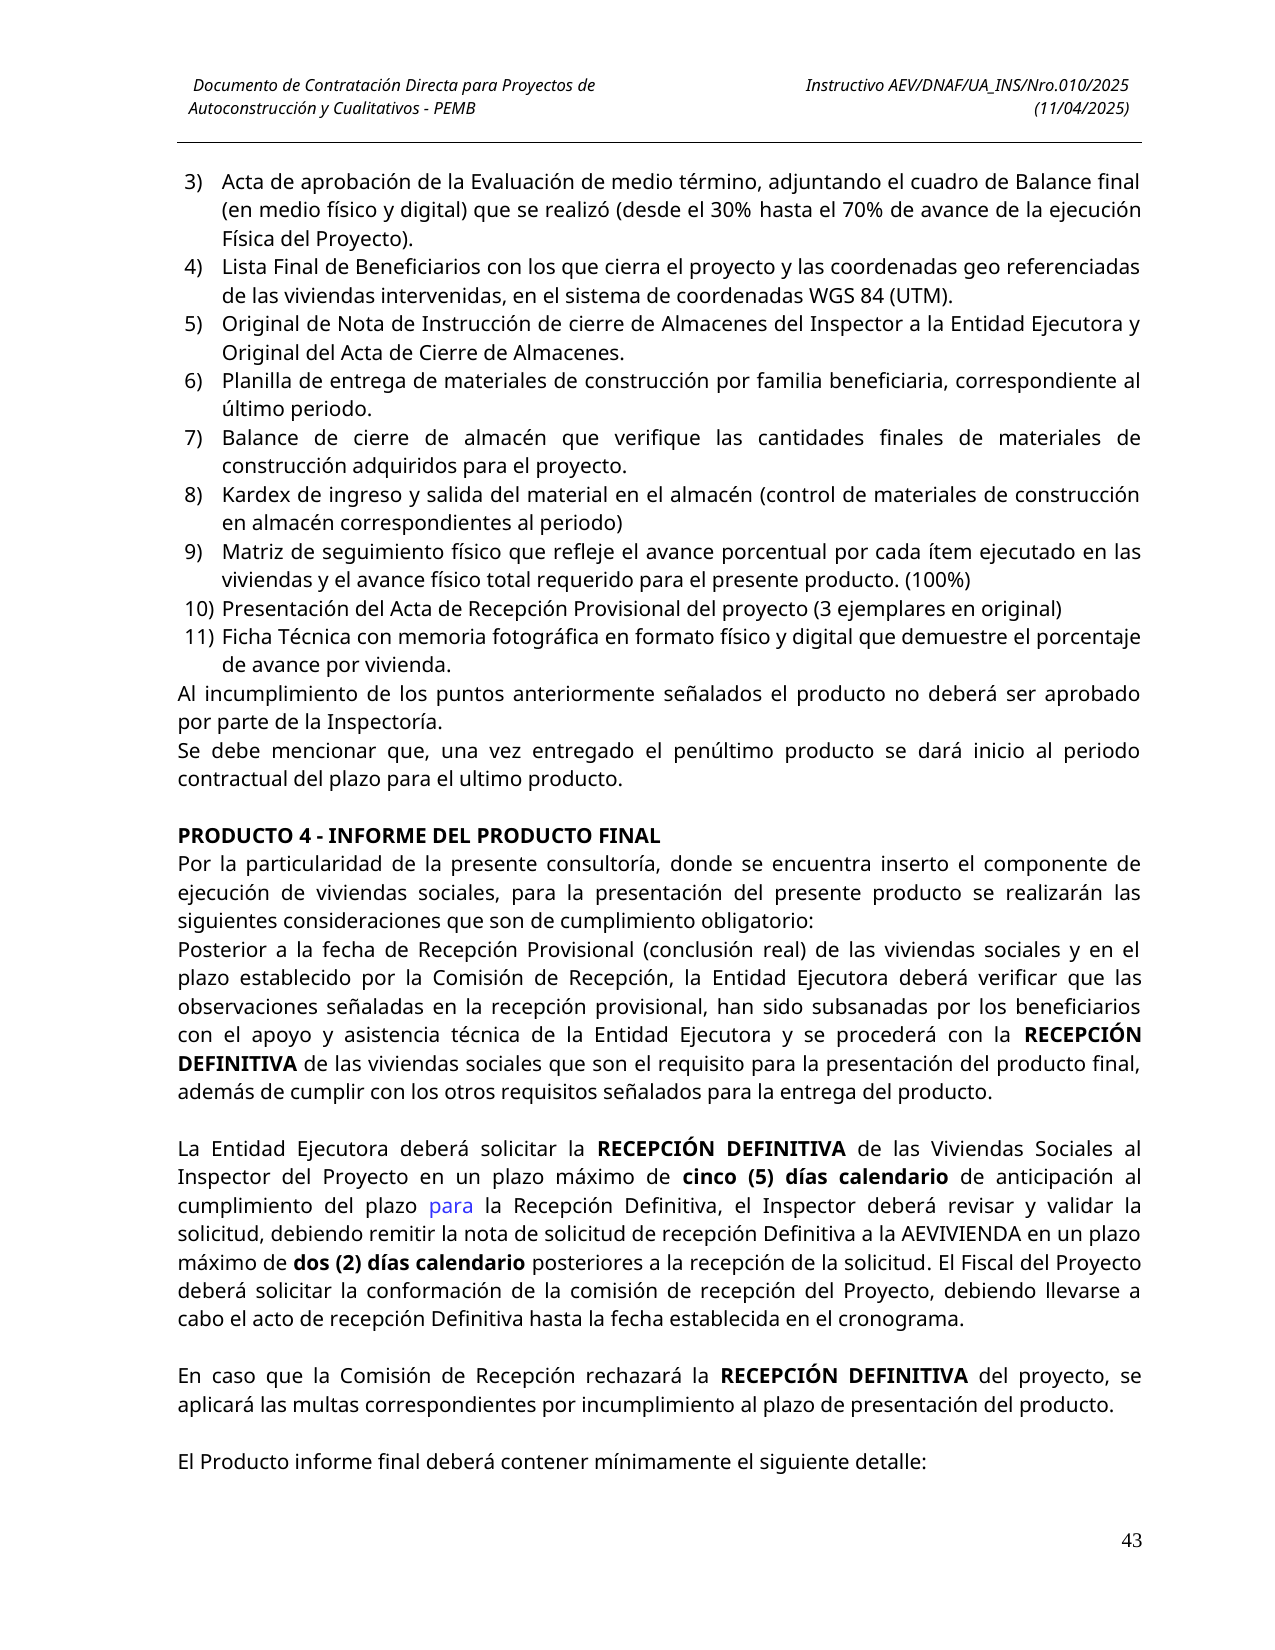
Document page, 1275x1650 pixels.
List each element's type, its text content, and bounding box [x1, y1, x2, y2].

list Lista Final de Beneficiarios con los que cierra el proyecto y las coordenadas geo referenciadas de las viviendas intervenidas, en el sistema de coordenadas WGS 84 (UTM). [184, 252, 1142, 309]
list Planilla de entrega de materiales de construcción por familia beneficiaria, correspondiente al último periodo. [184, 366, 1142, 423]
text Por la particularidad de la presente consultoría, donde se encuentra inserto el componente de ejecución de viviendas sociales, para la presentación del presente producto se realizarán las siguientes consideraciones que son de cumplimiento obligatorio: [177, 849, 1142, 935]
text Al incumplimiento de los puntos anteriormente señalados el producto no deberá ser aprobado por parte de la Inspectoría. [177, 679, 1142, 736]
text El Producto informe final deberá contener mínimamente el siguiente detalle: [177, 1447, 1142, 1475]
list Matriz de seguimiento físico que refleje el avance porcentual por cada ítem ejecutado en las viviendas y el avance físico total requerido para el presente producto. (100%) [184, 537, 1142, 594]
text PRODUCTO 4 - INFORME DEL PRODUCTO FINAL [177, 821, 1142, 849]
list Kardex de ingreso y salida del material en el almacén (control de materiales de construcción en almacén correspondientes al periodo) [184, 480, 1142, 537]
list Balance de cierre de almacén que verifique las cantidades finales de materiales de construcción adquiridos para el proyecto. [184, 423, 1142, 480]
text Se debe mencionar que, una vez entregado el penúltimo producto se dará inicio al periodo contractual del plazo para el ultimo producto. [177, 736, 1142, 793]
list Acta de aprobación de la Evaluación de medio término, adjuntando el cuadro de Balance final (en medio físico y digital) que se realizó (desde el 30% hasta el 70% de avance de la ejecución Física del Proyecto). [184, 167, 1142, 252]
list Original de Nota de Instrucción de cierre de Almacenes del Inspector a la Entidad Ejecutora y Original del Acta de Cierre de Almacenes. [184, 309, 1142, 366]
text La Entidad Ejecutora deberá solicitar la RECEPCIÓN DEFINITIVA de las Viviendas Sociales al Inspector del Proyecto en un plazo máximo de cinco (5) días calendario de anticipación al cumplimiento del plazo para la Recepción Definitiva, el Inspector deberá revisar y validar la solicitud, debiendo remitir la nota de solicitud de recepción Definitiva a la AEVIVIENDA en un plazo máximo de dos (2) días calendario posteriores a la recepción de la solicitud. El Fiscal del Proyecto deberá solicitar la conformación de la comisión de recepción del Proyecto, debiendo llevarse a cabo el acto de recepción Definitiva hasta la fecha establecida en el cronograma. [177, 1134, 1142, 1333]
list Presentación del Acta de Recepción Provisional del proyecto (3 ejemplares en original) [184, 594, 1142, 622]
text Posterior a la fecha de Recepción Provisional (conclusión real) de las viviendas sociales y en el plazo establecido por la Comisión de Recepción, la Entidad Ejecutora deberá verificar que las observaciones señaladas en la recepción provisional, han sido subsanadas por los beneficiarios con el apoyo y asistencia técnica de la Entidad Ejecutora y se procederá con la RECEPCIÓN DEFINITIVA de las viviendas sociales que son el requisito para la presentación del producto final, además de cumplir con los otros requisitos señalados para la entrega del producto. [177, 935, 1142, 1106]
text En caso que la Comisión de Recepción rechazará la RECEPCIÓN DEFINITIVA del proyecto, se aplicará las multas correspondientes por incumplimiento al plazo de presentación del producto. [177, 1361, 1142, 1418]
list Ficha Técnica con memoria fotográfica en formato físico y digital que demuestre el porcentaje de avance por vivienda. [184, 622, 1142, 679]
